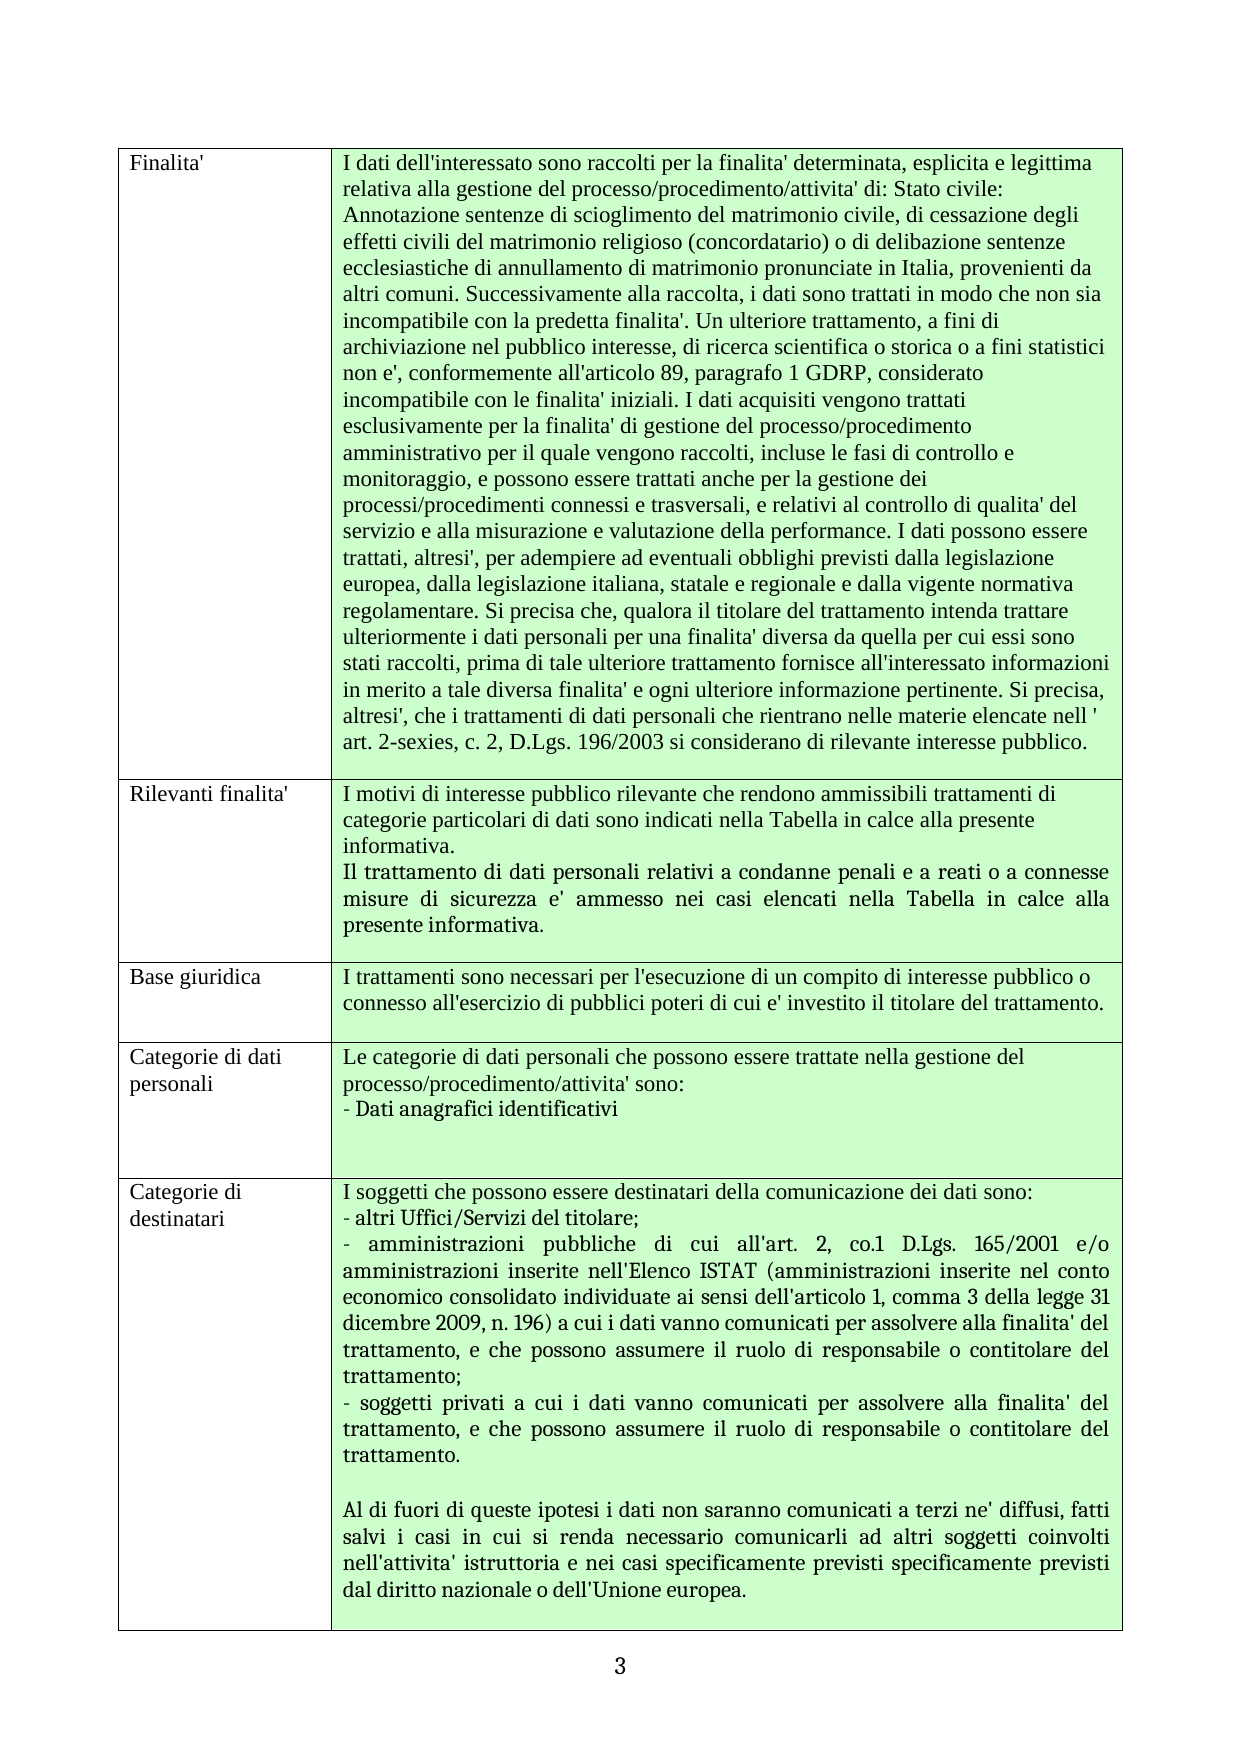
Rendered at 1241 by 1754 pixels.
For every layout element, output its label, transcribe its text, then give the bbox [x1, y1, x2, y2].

table_cell Categorie di destinatari [119, 1179, 331, 1629]
table_cell Le categorie di dati personali che possono essere trattate nella gestione del processo/procedimento/attivita' sono: - Dati anagrafici identificativi [332, 1043, 1122, 1177]
table_cell Categorie di dati personali [119, 1043, 331, 1177]
table_cell Finalita' [119, 149, 331, 779]
table_cell I trattamenti sono necessari per l'esecuzione di un compito di interesse pubblico o connesso all'esercizio di pubblici poteri di cui e' investito il titolare del trattamento. [332, 963, 1122, 1042]
table_cell Rilevanti finalita' [119, 780, 331, 962]
table_cell Base giuridica [119, 963, 331, 1042]
table_cell I dati dell'interessato sono raccolti per la finalita' determinata, esplicita e legittima relativa alla gestione del processo/procedimento/attivita' di: Stato civile: Annotazione sentenze di scioglimento del matrimonio civile, di cessazione degli effetti civili del matrimonio religioso (concordatario) o di delibazione sentenze ecclesiastiche di annullamento di matrimonio pronunciate in Italia, provenienti da altri comuni. Successivamente alla raccolta, i dati sono trattati in modo che non sia incompatibile con la predetta finalita'. Un ulteriore trattamento, a fini di archiviazione nel pubblico interesse, di ricerca scientifica o storica o a fini statistici non e', conformemente all'articolo 89, paragrafo 1 GDRP, considerato incompatibile con le finalita' iniziali. I dati acquisiti vengono trattati esclusivamente per la finalita' di gestione del processo/procedimento amministrativo per il quale vengono raccolti, incluse le fasi di controllo e monitoraggio, e possono essere trattati anche per la gestione dei processi/procedimenti connessi e trasversali, e relativi al controllo di qualita' del servizio e alla misurazione e valutazione della performance. I dati possono essere trattati, altresi', per adempiere ad eventuali obblighi previsti dalla legislazione europea, dalla legislazione italiana, statale e regionale e dalla vigente normativa regolamentare. Si precisa che, qualora il titolare del trattamento intenda trattare ulteriormente i dati personali per una finalita' diversa da quella per cui essi sono stati raccolti, prima di tale ulteriore trattamento fornisce all'interessato informazioni in merito a tale diversa finalita' e ogni ulteriore informazione pertinente. Si precisa, altresi', che i trattamenti di dati personali che rientrano nelle materie elencate nell ' art. 2-sexies, c. 2, D.Lgs. 196/2003 si considerano di rilevante interesse pubblico. [332, 149, 1122, 779]
table_cell I soggetti che possono essere destinatari della comunicazione dei dati sono: - altri Uffici/Servizi del titolare; - amministrazioni pubbliche di cui all'art. 2, co.1 D.Lgs. 165/2001 e/o amministrazioni inserite nell'Elenco ISTAT (amministrazioni inserite nel conto economico consolidato individuate ai sensi dell'articolo 1, comma 3 della legge 31 dicembre 2009, n. 196) a cui i dati vanno comunicati per assolvere alla finalita' del trattamento, e che possono assumere il ruolo di responsabile o contitolare del trattamento; - soggetti privati a cui i dati vanno comunicati per assolvere alla finalita' del trattamento, e che possono assumere il ruolo di responsabile o contitolare del trattamento. Al di fuori di queste ipotesi i dati non saranno comunicati a terzi ne' diffusi, fatti salvi i casi in cui si renda necessario comunicarli ad altri soggetti coinvolti nell'attivita' istruttoria e nei casi specificamente previsti specificamente previsti dal diritto nazionale o dell'Unione europea. [332, 1179, 1122, 1629]
table_cell I motivi di interesse pubblico rilevante che rendono ammissibili trattamenti di categorie particolari di dati sono indicati nella Tabella in calce alla presente informativa. Il trattamento di dati personali relativi a condanne penali e a reati o a connesse misure di sicurezza e' ammesso nei casi elencati nella Tabella in calce alla presente informativa. [332, 780, 1122, 962]
